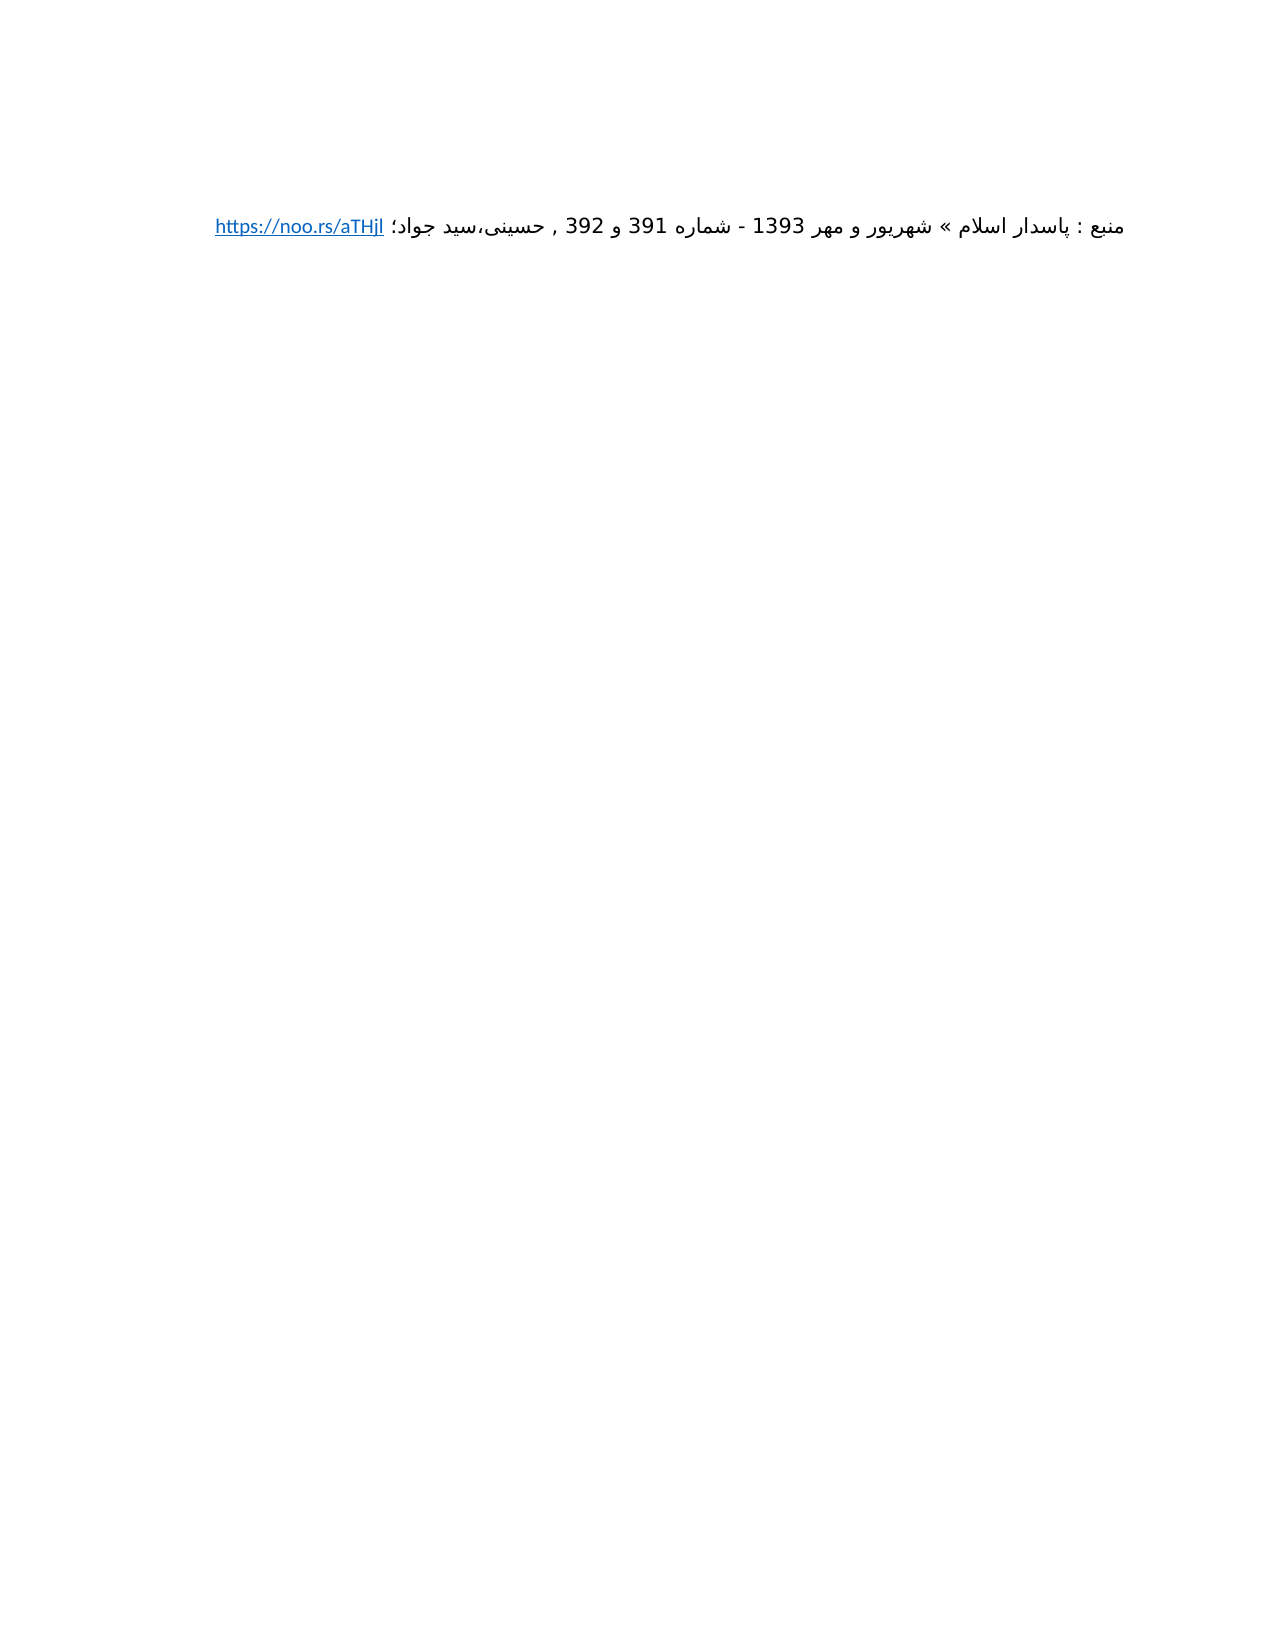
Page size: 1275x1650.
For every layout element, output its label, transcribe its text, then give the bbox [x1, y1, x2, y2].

text منبع : پاسدار اسلام » شهریور و مهر 1393 - شماره 391 و 392 , حسینی،سید جواد؛ https://noo.rs/aTHjl [150, 213, 1125, 239]
